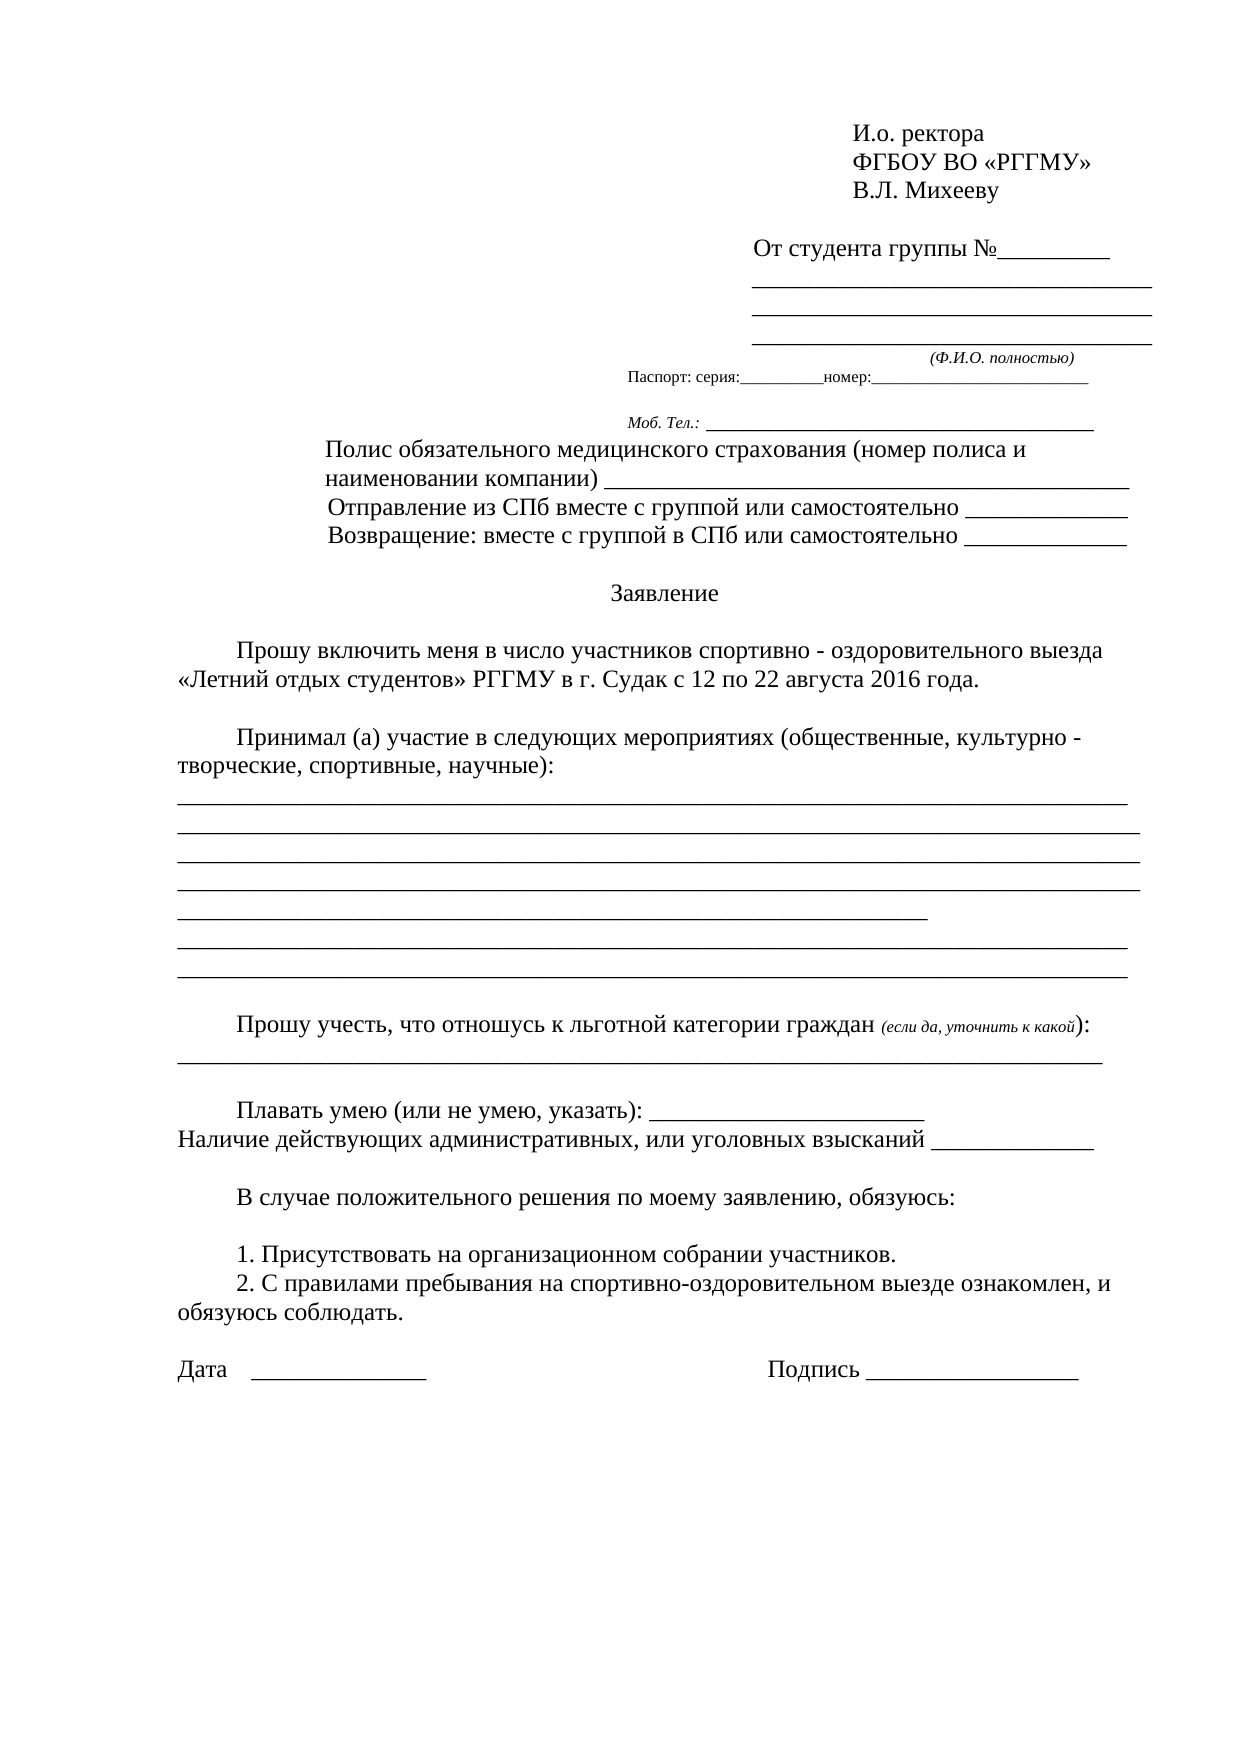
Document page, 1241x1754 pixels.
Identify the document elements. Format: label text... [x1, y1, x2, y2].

text Принимал (а) участие в следующих мероприятиях (общественные, культурно - творческие, спортивные, научные): [177, 722, 1152, 779]
text Прошу учесть, что отношусь к льготной категории граждан (если да, уточнить к какой): [177, 1009, 1152, 1038]
text ____________________________________________________________________________ [177, 952, 1152, 981]
text ________________________________ [177, 319, 1152, 348]
text Возвращение: вместе с группой в СПб или самостоятельно _____________ [327, 521, 1152, 549]
text Паспорт: серия:__________номер:__________________________ [627, 367, 1152, 386]
text Заявление [177, 578, 1152, 607]
text Полис обязательного медицинского страхования (номер полиса и наименовании компании) __________________________________________ [325, 434, 1152, 492]
text Прошу включить меня в число участников спортивно - оздоровительного выезда «Летний отдых студентов» РГГМУ в г. Судак с 12 по 22 августа 2016 года. [177, 636, 1152, 693]
text 2. С правилами пребывания на спортивно-оздоровительном выезде ознакомлен, и обязуюсь соблюдать. [177, 1268, 1152, 1326]
text Наличие действующих административных, или уголовных взысканий _____________ [177, 1124, 1152, 1153]
text Отправление из СПб вместе с группой или самостоятельно _____________ [327, 492, 1152, 521]
text Моб. Тел.: _______________________________ [627, 406, 1152, 434]
text Плавать умею (или не умею, указать): ______________________ [177, 1096, 1152, 1124]
text В случае положительного решения по моему заявлению, обязуюсь: [177, 1182, 1152, 1211]
text От студента группы №_________ [753, 233, 1152, 262]
text ____________________________________________________________________________ [177, 779, 1152, 808]
text ___________________________________________________________________________________________________________________________________________________________________________________________________________________________________________________________________________________________________ [177, 808, 1152, 923]
text И.о. ректора [852, 118, 1152, 147]
text Дата ______________ Подпись _________________ [177, 1354, 1152, 1383]
text (Ф.И.О. полностью) [777, 348, 1152, 367]
text ____________________________________________________________________________ [177, 923, 1152, 952]
text ________________________________ [177, 262, 1152, 291]
text ФГБОУ ВО «РГГМУ» [777, 147, 1152, 176]
text ________________________________ [177, 291, 1152, 319]
text В.Л. Михееву [777, 176, 1152, 204]
text __________________________________________________________________________ [177, 1038, 1152, 1067]
text 1. Присутствовать на организационном собрании участников. [177, 1239, 1152, 1268]
